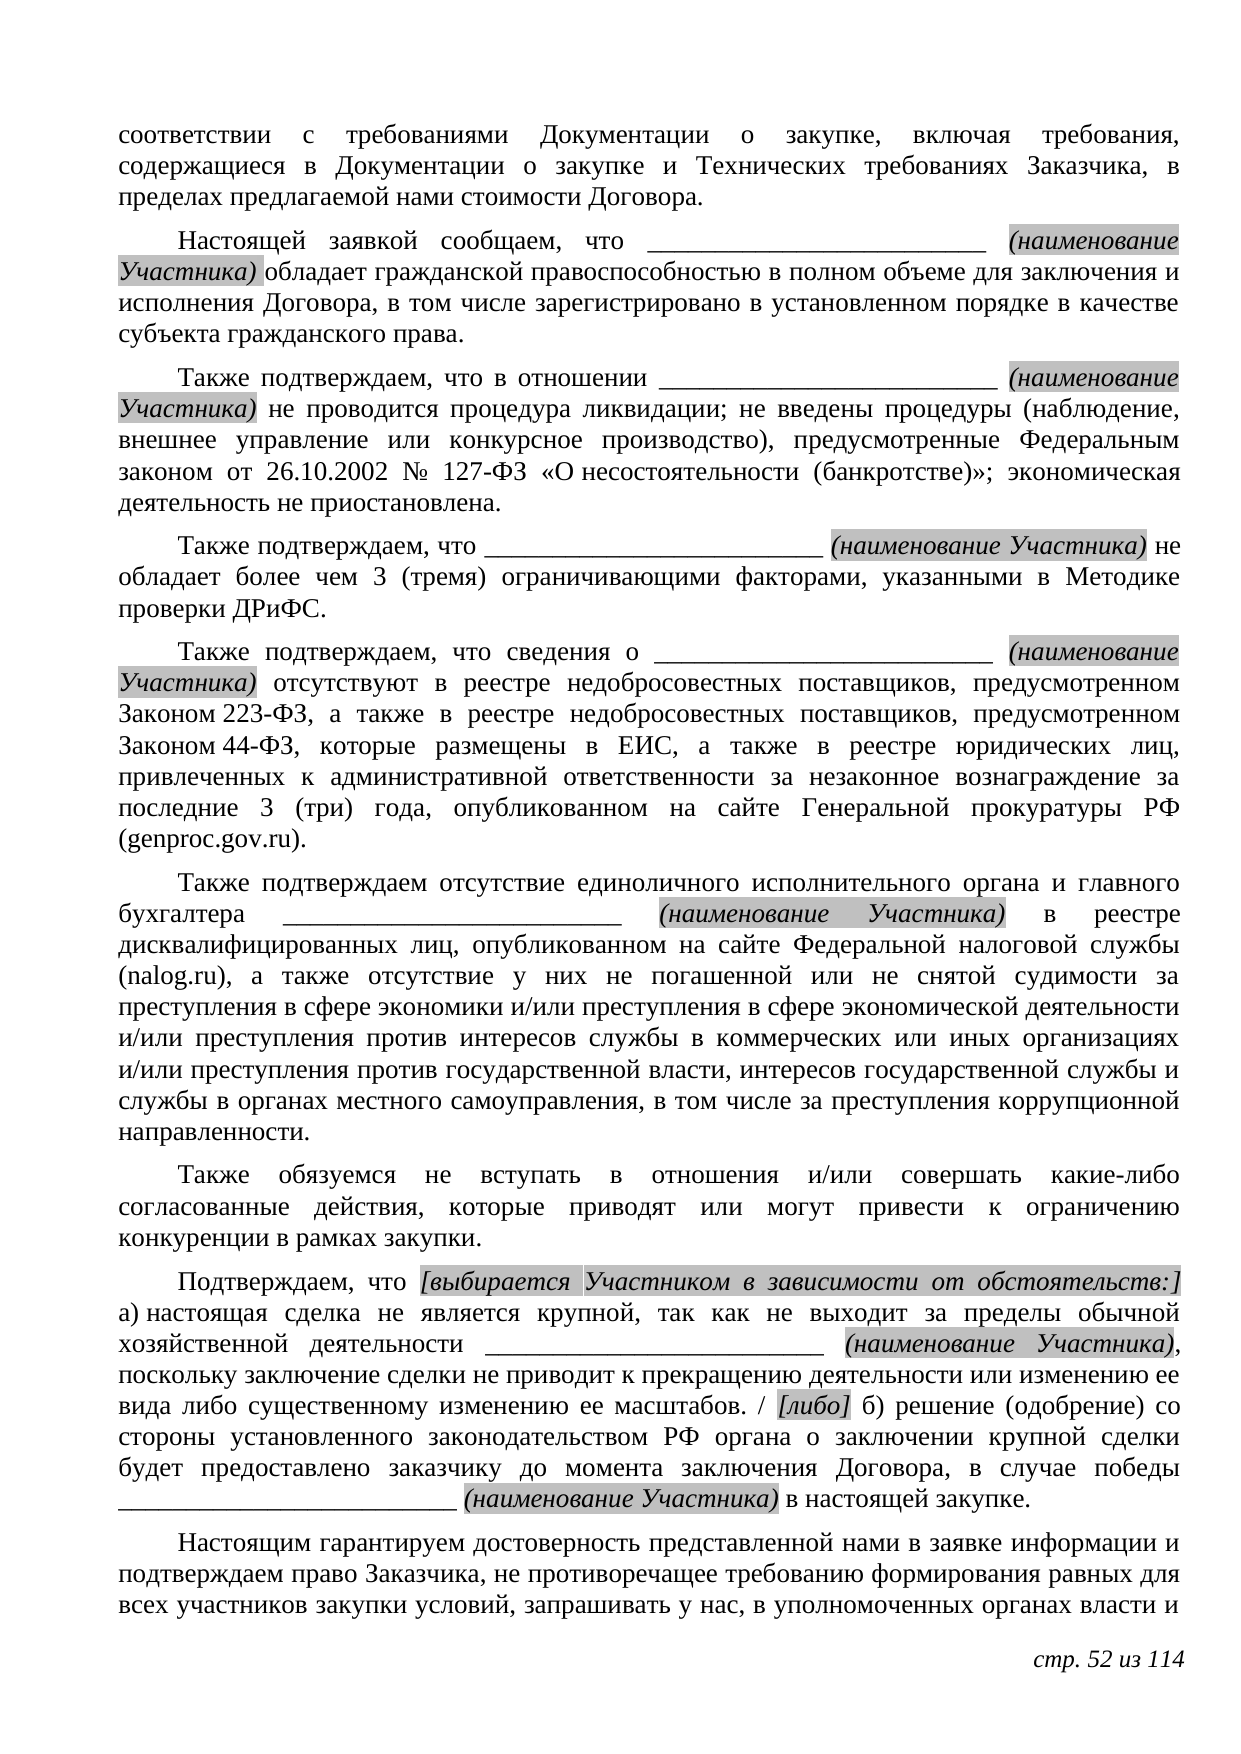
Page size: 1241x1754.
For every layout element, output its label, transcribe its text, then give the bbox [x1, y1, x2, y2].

text Также подтверждаем, что в отношении _________________________ (наименование Участника) не проводится процедура ликвидации; не введены процедуры (наблюдение, внешнее управление или конкурсное производство), предусмотренные Федеральным законом от 26.10.2002 № 127-ФЗ «О несостоятельности (банкротстве)»; экономическая деятельность не приостановлена. [118, 361, 1181, 517]
text Также подтверждаем отсутствие единоличного исполнительного органа и главного бухгалтера _________________________ (наименование Участника) в реестре дисквалифицированных лиц, опубликованном на сайте Федеральной налоговой службы (nalog.ru), а также отсутствие у них не погашенной или не снятой судимости за преступления в сфере экономики и/или преступления в сфере экономической деятельности и/или преступления против интересов службы в коммерческих или иных организациях и/или преступления против государственной власти, интересов государственной службы и службы в органах местного самоуправления, в том числе за преступления коррупционной направленности. [118, 866, 1181, 1146]
text Также подтверждаем, что сведения о _________________________ (наименование Участника) отсутствуют в реестре недобросовестных поставщиков, предусмотренном Законом 223-ФЗ, а также в реестре недобросовестных поставщиков, предусмотренном Законом 44-ФЗ, которые размещены в ЕИС, а также в реестре юридических лиц, привлеченных к административной ответственности за незаконное вознаграждение за последние 3 (три) года, опубликованном на сайте Генеральной прокуратуры РФ (genproc.gov.ru). [118, 635, 1181, 853]
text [118, 1526, 1181, 1620]
text Настоящей заявкой сообщаем, что _________________________ (наименование Участника) обладает гражданской правоспособностью в полном объеме для заключения и исполнения Договора, в том числе зарегистрировано в установленном порядке в качестве субъекта гражданского права. [118, 224, 1181, 349]
text Также обязуемся не вступать в отношения и/или совершать какие-либо согласованные действия, которые приводят или могут привести к ограничению конкуренции в рамках закупки. [118, 1159, 1181, 1252]
text Также подтверждаем, что _________________________ (наименование Участника) не обладает более чем 3 (тремя) ограничивающими факторами, указанными в Методике проверки ДРиФС. [118, 529, 1181, 623]
text Подтверждаем, что [выбирается Участником в зависимости от обстоятельств:] а) настоящая сделка не является крупной, так как не выходит за пределы обычной хозяйственной деятельности _________________________ (наименование Участника), поскольку заключение сделки не приводит к прекращению деятельности или изменению ее вида либо существенному изменению ее масштабов. / [либо] б) решение (одобрение) со стороны установленного законодательством РФ органа о заключении крупной сделки будет предоставлено заказчику до момента заключения Договора, в случае победы _________________________ (наименование Участника) в настоящей закупке. [118, 1264, 1181, 1514]
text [118, 118, 1181, 212]
